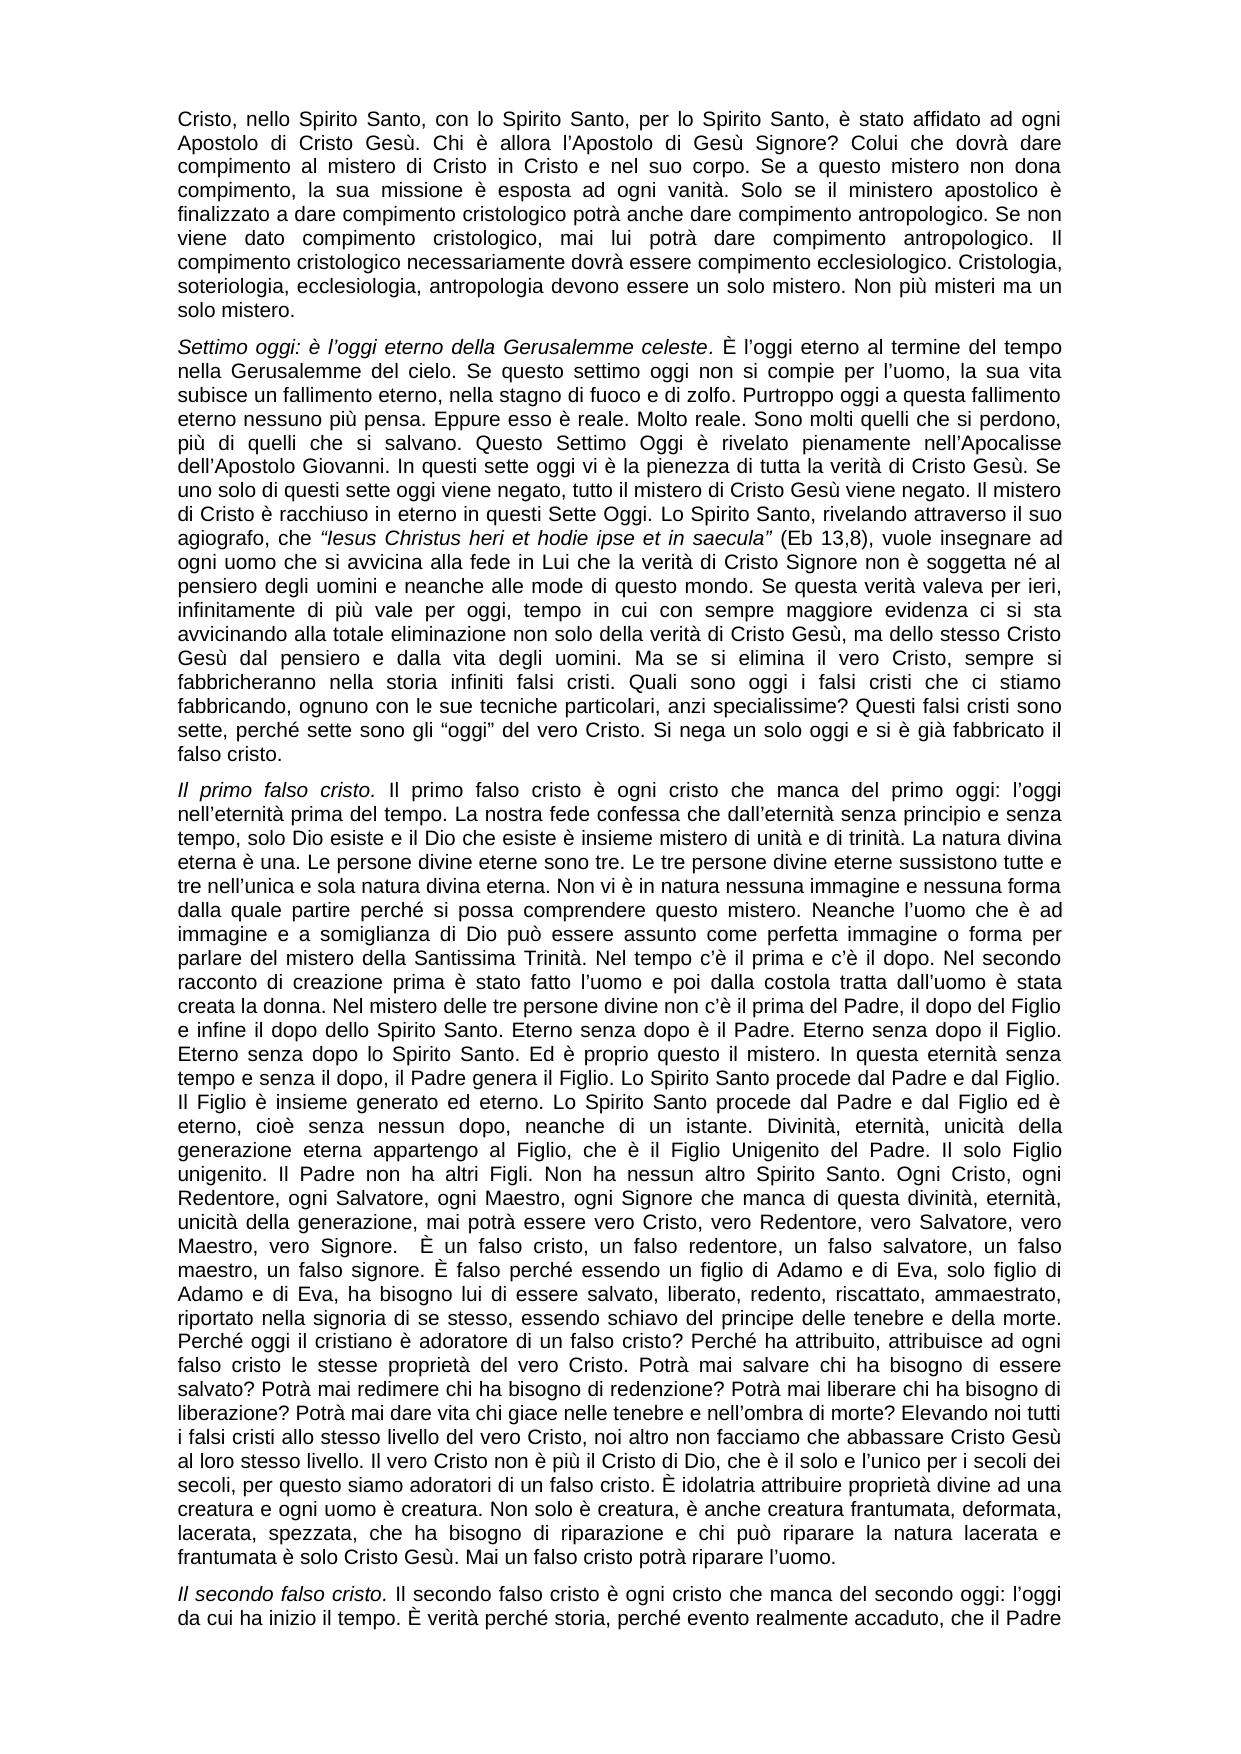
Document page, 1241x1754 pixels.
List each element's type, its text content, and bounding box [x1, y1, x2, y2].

text Settimo oggi: è l’oggi eterno della Gerusalemme celeste. È l’oggi eterno al termine del tempo nella Gerusalemme del cielo. Se questo settimo oggi non si compie per l’uomo, la sua vita subisce un fallimento eterno, nella stagno di fuoco e di zolfo. Purtroppo oggi a questa fallimento eterno nessuno più pensa. Eppure esso è reale. Molto reale. Sono molti quelli che si perdono, più di quelli che si salvano. Questo Settimo Oggi è rivelato pienamente nell’Apocalisse dell’Apostolo Giovanni. In questi sette oggi vi è la pienezza di tutta la verità di Cristo Gesù. Se uno solo di questi sette oggi viene negato, tutto il mistero di Cristo Gesù viene negato. Il mistero di Cristo è racchiuso in eterno in questi Sette Oggi. Lo Spirito Santo, rivelando attraverso il suo agiografo, che “Iesus Christus heri et hodie ipse et in saecula” (Eb 13,8), vuole insegnare ad ogni uomo che si avvicina alla fede in Lui che la verità di Cristo Signore non è soggetta né al pensiero degli uomini e neanche alle mode di questo mondo. Se questa verità valeva per ieri, infinitamente di più vale per oggi, tempo in cui con sempre maggiore evidenza ci si sta avvicinando alla totale eliminazione non solo della verità di Cristo Gesù, ma dello stesso Cristo Gesù dal pensiero e dalla vita degli uomini. Ma se si elimina il vero Cristo, sempre si fabbricheranno nella storia infiniti falsi cristi. Quali sono oggi i falsi cristi che ci stiamo fabbricando, ognuno con le sue tecniche particolari, anzi specialissime? Questi falsi cristi sono sette, perché sette sono gli “oggi” del vero Cristo. Si nega un solo oggi e si è già fabbricato il falso cristo. [177, 334, 1063, 766]
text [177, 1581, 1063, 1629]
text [177, 106, 1063, 322]
text Il primo falso cristo. Il primo falso cristo è ogni cristo che manca del primo oggi: l’oggi nell’eternità prima del tempo. La nostra fede confessa che dall’eternità senza principio e senza tempo, solo Dio esiste e il Dio che esiste è insieme mistero di unità e di trinità. La natura divina eterna è una. Le persone divine eterne sono tre. Le tre persone divine eterne sussistono tutte e tre nell’unica e sola natura divina eterna. Non vi è in natura nessuna immagine e nessuna forma dalla quale partire perché si possa comprendere questo mistero. Neanche l’uomo che è ad immagine e a somiglianza di Dio può essere assunto come perfetta immagine o forma per parlare del mistero della Santissima Trinità. Nel tempo c’è il prima e c’è il dopo. Nel secondo racconto di creazione prima è stato fatto l’uomo e poi dalla costola tratta dall’uomo è stata creata la donna. Nel mistero delle tre persone divine non c’è il prima del Padre, il dopo del Figlio e infine il dopo dello Spirito Santo. Eterno senza dopo è il Padre. Eterno senza dopo il Figlio. Eterno senza dopo lo Spirito Santo. Ed è proprio questo il mistero. In questa eternità senza tempo e senza il dopo, il Padre genera il Figlio. Lo Spirito Santo procede dal Padre e dal Figlio. Il Figlio è insieme generato ed eterno. Lo Spirito Santo procede dal Padre e dal Figlio ed è eterno, cioè senza nessun dopo, neanche di un istante. Divinità, eternità, unicità della generazione eterna appartengo al Figlio, che è il Figlio Unigenito del Padre. Il solo Figlio unigenito. Il Padre non ha altri Figli. Non ha nessun altro Spirito Santo. Ogni Cristo, ogni Redentore, ogni Salvatore, ogni Maestro, ogni Signore che manca di questa divinità, eternità, unicità della generazione, mai potrà essere vero Cristo, vero Redentore, vero Salvatore, vero Maestro, vero Signore. È un falso cristo, un falso redentore, un falso salvatore, un falso maestro, un falso signore. È falso perché essendo un figlio di Adamo e di Eva, solo figlio di Adamo e di Eva, ha bisogno lui di essere salvato, liberato, redento, riscattato, ammaestrato, riportato nella signoria di se stesso, essendo schiavo del principe delle tenebre e della morte. Perché oggi il cristiano è adoratore di un falso cristo? Perché ha attribuito, attribuisce ad ogni falso cristo le stesse proprietà del vero Cristo. Potrà mai salvare chi ha bisogno di essere salvato? Potrà mai redimere chi ha bisogno di redenzione? Potrà mai liberare chi ha bisogno di liberazione? Potrà mai dare vita chi giace nelle tenebre e nell’ombra di morte? Elevando noi tutti i falsi cristi allo stesso livello del vero Cristo, noi altro non facciamo che abbassare Cristo Gesù al loro stesso livello. Il vero Cristo non è più il Cristo di Dio, che è il solo e l’unico per i secoli dei secoli, per questo siamo adoratori di un falso cristo. È idolatria attribuire proprietà divine ad una creatura e ogni uomo è creatura. Non solo è creatura, è anche creatura frantumata, deformata, lacerata, spezzata, che ha bisogno di riparazione e chi può riparare la natura lacerata e frantumata è solo Cristo Gesù. Mai un falso cristo potrà riparare l’uomo. [177, 778, 1063, 1569]
